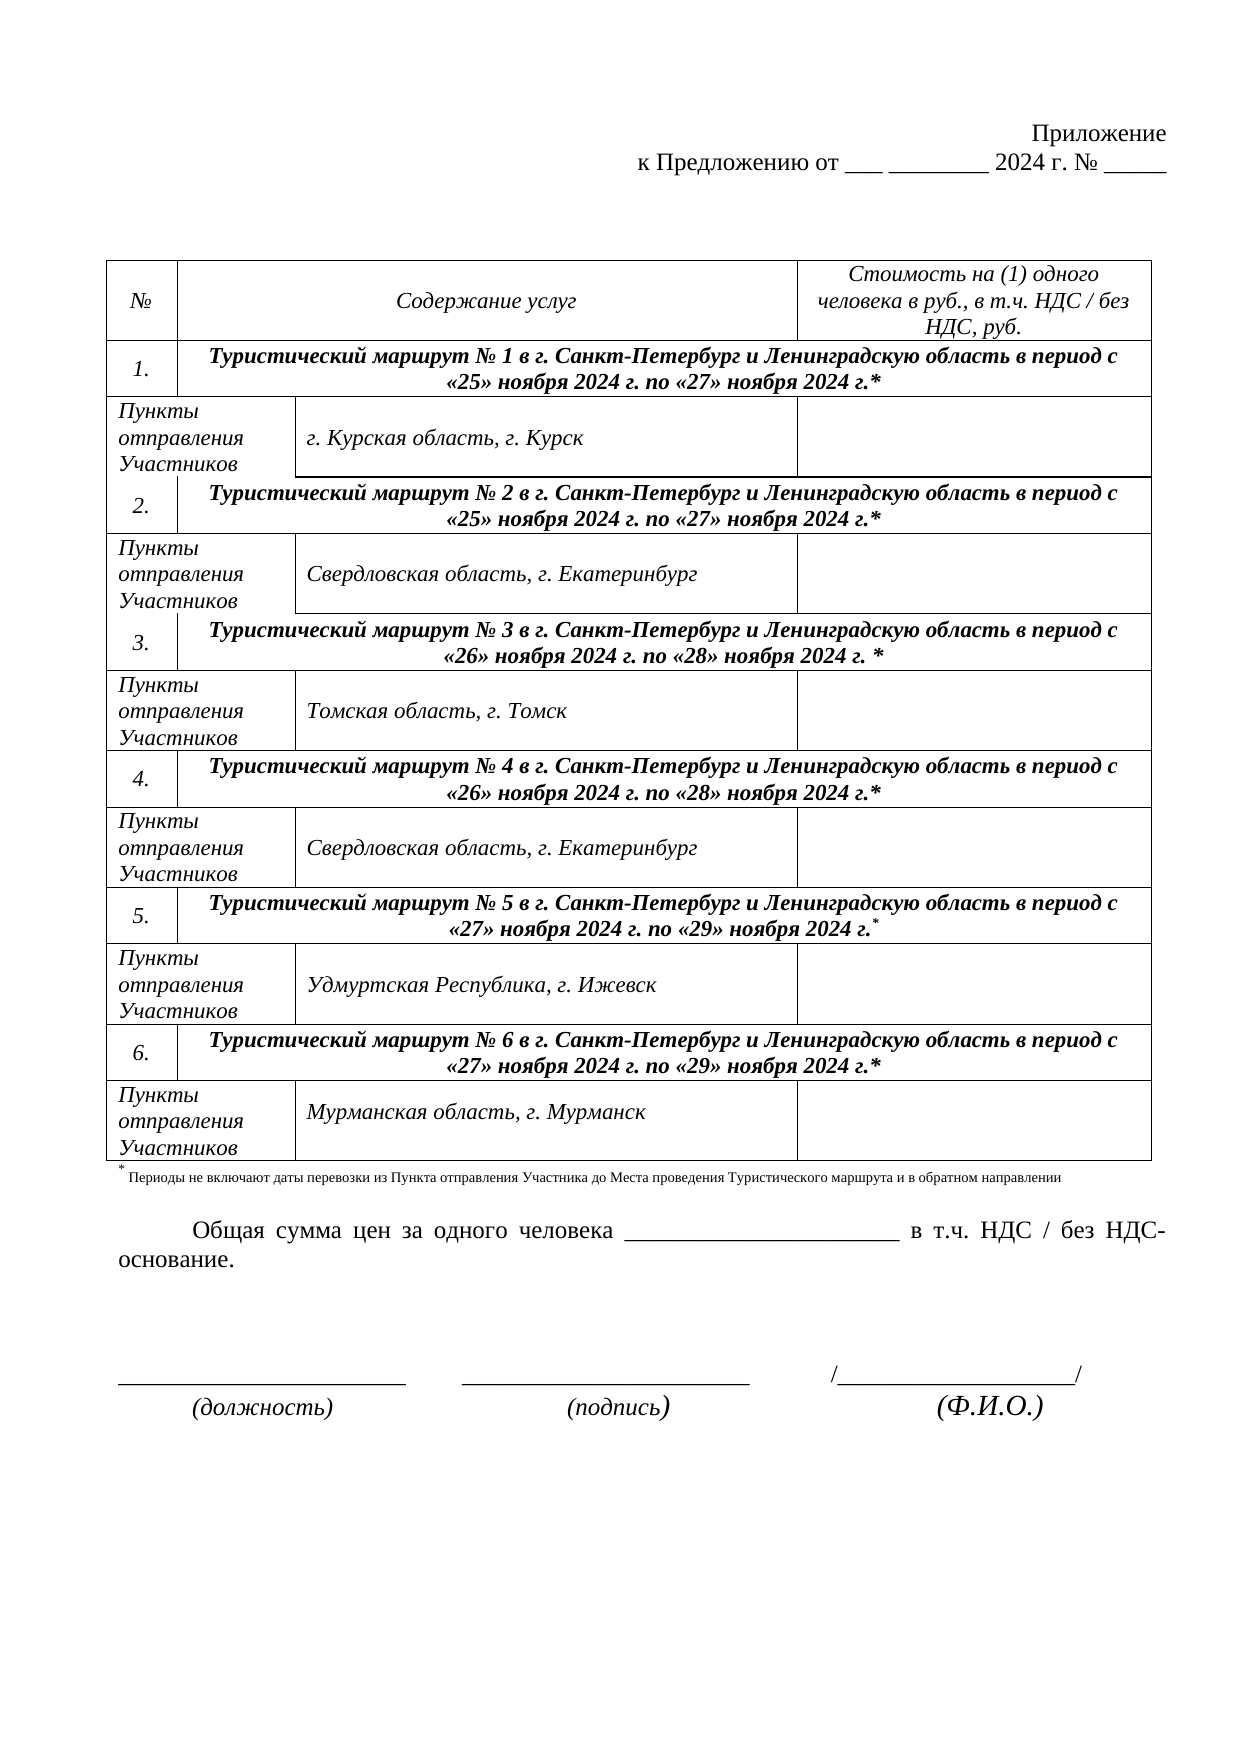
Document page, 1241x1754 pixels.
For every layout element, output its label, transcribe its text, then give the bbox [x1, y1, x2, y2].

table_cell 3. [107, 613, 177, 670]
table_cell Пункты отправления Участников [107, 671, 295, 750]
table_cell Свердловская область, г. Екатеринбург [296, 534, 797, 613]
table_cell Туристический маршрут № 2 в г. Санкт-Петербург и Ленинградскую область в период с «25» ноября 2024 г. по «27» ноября 2024 г.* [178, 476, 1151, 533]
table_cell [798, 1081, 1151, 1160]
table_cell [798, 534, 1151, 613]
text к Предложению от ___ ________ 2024 г. № _____ [118, 147, 1167, 176]
table_cell г. Курская область, г. Курск [296, 397, 797, 476]
table_cell 1. [107, 341, 177, 396]
table_cell Удмуртская Республика, г. Ижевск [296, 944, 797, 1023]
text _______________________ _______________________ /___________________/ [118, 1359, 1167, 1388]
table_cell Пункты отправления Участников [107, 944, 295, 1023]
table_cell [798, 397, 1151, 476]
table_cell 5. [107, 888, 177, 943]
table_cell Пункты отправления Участников [107, 1081, 295, 1160]
table_cell 2. [107, 476, 177, 533]
table_header Стоимость на (1) одного человека в руб., в т.ч. НДС / без НДС, руб. [798, 261, 1151, 339]
text (должность) (подпись) (Ф.И.О.) [118, 1388, 1167, 1422]
table_cell 4. [107, 751, 177, 807]
table_cell Мурманская область, г. Мурманск [296, 1081, 797, 1160]
text Приложение [118, 118, 1167, 147]
table_cell Туристический маршрут № 4 в г. Санкт-Петербург и Ленинградскую область в период с «26» ноября 2024 г. по «28» ноября 2024 г.* [178, 751, 1151, 807]
table_cell [798, 944, 1151, 1023]
table_cell Туристический маршрут № 6 в г. Санкт-Петербург и Ленинградскую область в период с «27» ноября 2024 г. по «29» ноября 2024 г.* [178, 1025, 1151, 1080]
table_cell Туристический маршрут № 3 в г. Санкт-Петербург и Ленинградскую область в период с «26» ноября 2024 г. по «28» ноября 2024 г. * [178, 613, 1151, 670]
table_cell Томская область, г. Томск [296, 671, 797, 750]
table_cell 6. [107, 1025, 177, 1080]
text Общая сумма цен за одного человека ______________________ в т.ч. НДС / без НДС-основание. [118, 1216, 1167, 1273]
table_cell [798, 808, 1151, 887]
table_header № [107, 261, 177, 339]
table_cell Пункты отправления Участников [107, 808, 295, 887]
table_cell Пункты отправления Участников [107, 534, 295, 613]
table_cell Свердловская область, г. Екатеринбург [296, 808, 797, 887]
table_cell [798, 671, 1151, 750]
text * Периоды не включают даты перевозки из Пункта отправления Участника до Места проведения Туристического маршрута и в обратном направлении [118, 1161, 1167, 1188]
table_cell Туристический маршрут № 1 в г. Санкт-Петербург и Ленинградскую область в период с «25» ноября 2024 г. по «27» ноября 2024 г.* [178, 341, 1151, 396]
table_cell Туристический маршрут № 5 в г. Санкт-Петербург и Ленинградскую область в период с «27» ноября 2024 г. по «29» ноября 2024 г.* [178, 888, 1151, 943]
table_cell Пункты отправления Участников [107, 397, 295, 476]
table_header Содержание услуг [178, 261, 797, 339]
